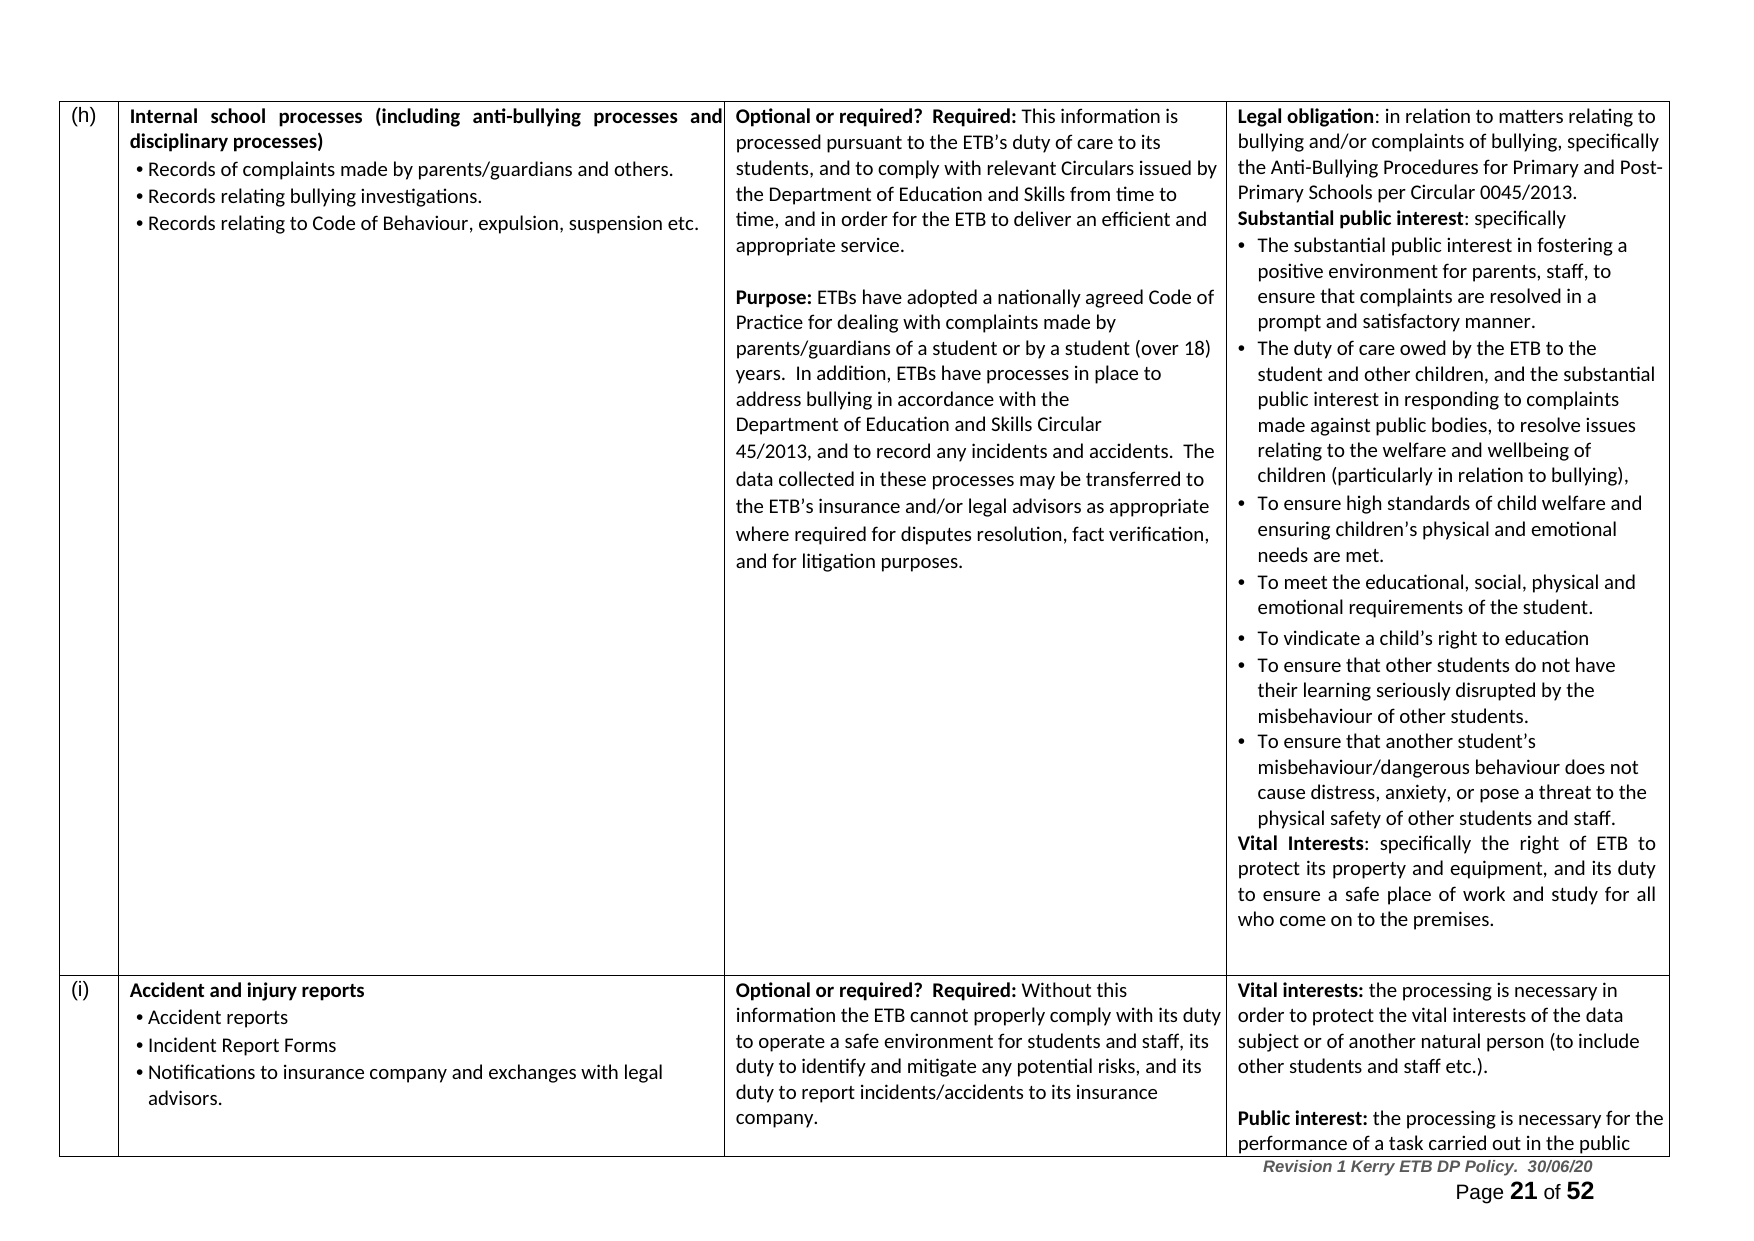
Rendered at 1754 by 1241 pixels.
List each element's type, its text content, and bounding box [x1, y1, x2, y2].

table_cell Internal school processes (including anti-bullying processes and disciplinary processes) Records of complaints made by parents/guardians and others. Records relating bullying investigations. Records relating to Code of Behaviour, expulsion, suspension etc. [119, 102, 724, 975]
table_cell Legal obligation: in relation to matters relating to bullying and/or complaints of bullying, specifically the Anti-Bullying Procedures for Primary and Post-Primary Schools per Circular 0045/2013. Substantial public interest: specifically The substantial public interest in fostering a positive environment for parents, staff, to ensure that complaints are resolved in a prompt and satisfactory manner. The duty of care owed by the ETB to the student and other children, and the substantial public interest in responding to complaints made against public bodies, to resolve issues relating to the welfare and wellbeing of children (particularly in relation to bullying), To ensure high standards of child welfare and ensuring children’s physical and emotional needs are met. To meet the educational, social, physical and emotional requirements of the student. To vindicate a child’s right to education To ensure that other students do not have their learning seriously disrupted by the misbehaviour of other students. To ensure that another student’s misbehaviour/dangerous behaviour does not cause distress, anxiety, or pose a threat to the physical safety of other students and staff. Vital Interests: specifically the right of ETB to protect its property and equipment, and its duty to ensure a safe place of work and study for all who come on to the premises. [1227, 102, 1669, 975]
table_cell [725, 976, 1226, 1156]
table_cell (h) [60, 102, 118, 975]
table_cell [119, 976, 724, 1156]
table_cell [1227, 976, 1669, 1156]
table_cell (i) [60, 976, 118, 1156]
table_cell Optional or required? Required: This information is processed pursuant to the ETB’s duty of care to its students, and to comply with relevant Circulars issued by the Department of Education and Skills from time to time, and in order for the ETB to deliver an efficient and appropriate service. Purpose: ETBs have adopted a nationally agreed Code of Practice for dealing with complaints made by parents/guardians of a student or by a student (over 18) years. In addition, ETBs have processes in place to address bullying in accordance with the Department of Education and Skills Circular 45/2013, and to record any incidents and accidents. The data collected in these processes may be transferred to the ETB’s insurance and/or legal advisors as appropriate where required for disputes resolution, fact verification, and for litigation purposes. [725, 102, 1226, 975]
